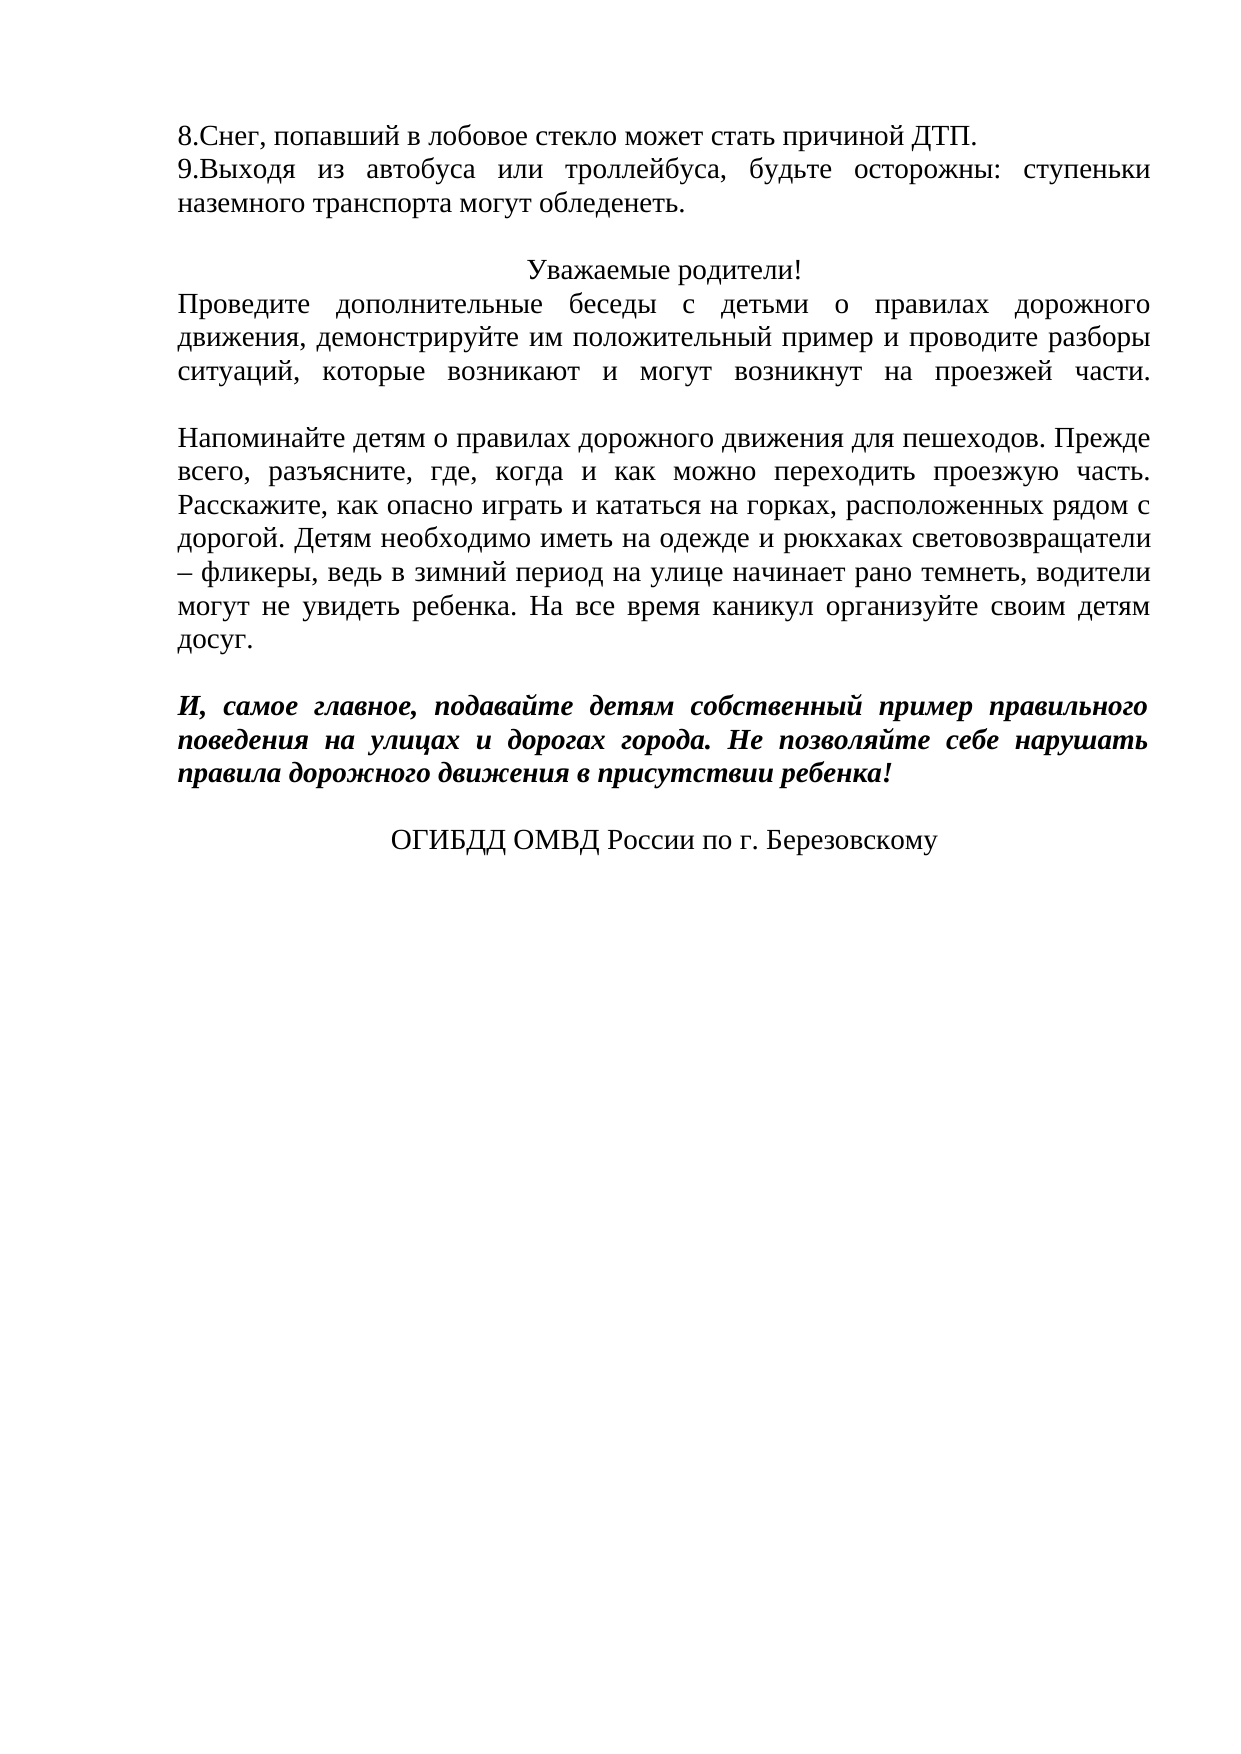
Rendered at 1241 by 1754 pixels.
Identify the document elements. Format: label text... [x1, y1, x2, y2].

text ОГИБДД ОМВД России по г. Березовскому [177, 822, 1152, 856]
text 9.Выходя из автобуса или троллейбуса, будьте осторожны: ступеньки наземного транспорта могут обледенеть. [177, 152, 1152, 219]
text Уважаемые родители! [177, 252, 1152, 286]
text 8.Снег, попавший в лобовое стекло может стать причиной ДТП. [177, 118, 1152, 152]
text Проведите дополнительные беседы с детьми о правилах дорожного движения, демонстрируйте им положительный пример и проводите разборы ситуаций, которые возникают и могут возникнут на проезжей части. Напоминайте детям о правилах дорожного движения для пешеходов. Прежде всего, разъясните, где, когда и как можно переходить проезжую часть. Расскажите, как опасно играть и кататься на горках, расположенных рядом с дорогой. Детям необходимо иметь на одежде и рюкхаках световозвращатели – фликеры, ведь в зимний период на улице начинает рано темнеть, водители могут не увидеть ребенка. На все время каникул организуйте своим детям досуг. И, самое главное, подавайте детям собственный пример правильного поведения на улицах и дорогах города. Не позволяйте себе нарушать правила дорожного движения в присутствии ребенка! [177, 286, 1152, 789]
